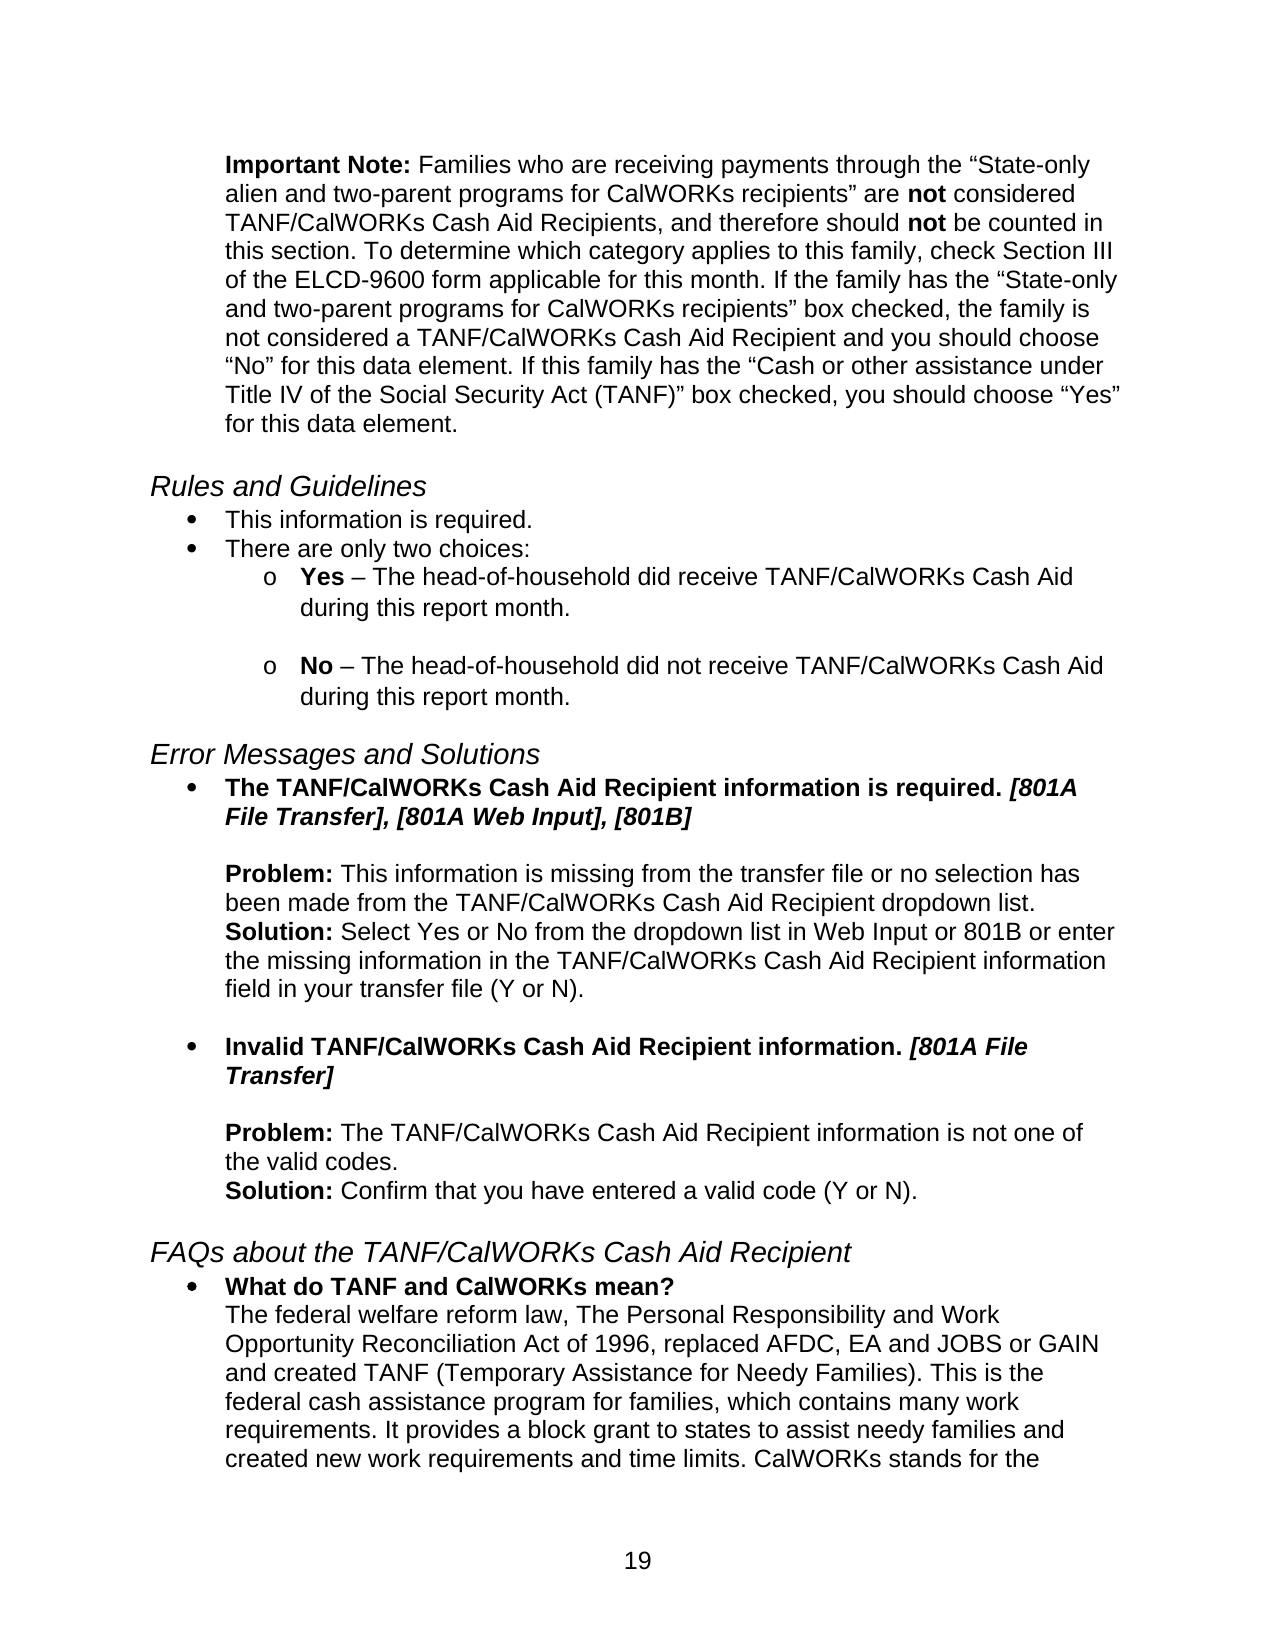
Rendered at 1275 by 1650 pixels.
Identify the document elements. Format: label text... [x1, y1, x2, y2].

list No – The head-of-household did not receive TANF/CalWORKs Cash Aid during this report month. [262, 651, 1125, 737]
text Problem: The TANF/CalWORKs Cash Aid Recipient information is not one of the valid codes. [225, 1118, 1125, 1176]
list Yes – The head-of-household did receive TANF/CalWORKs Cash Aid during this report month. [262, 562, 1125, 622]
list The TANF/CalWORKs Cash Aid Recipient information is required. [801A File Transfer], [801A Web Input], [801B] [187, 773, 1125, 831]
text Problem: This information is missing from the transfer file or no selection has been made from the TANF/CalWORKs Cash Aid Recipient dropdown list. [225, 831, 1125, 917]
list Invalid TANF/CalWORKs Cash Aid Recipient information. [801A File Transfer] [187, 1032, 1125, 1089]
text Important Note: Families who are receiving payments through the “State-only alien and two-parent programs for CalWORKs recipients” are not considered TANF/CalWORKs Cash Aid Recipients, and therefore should not be counted in this section. To determine which category applies to this family, check Section III of the ELCD-9600 form applicable for this month. If the family has the “State-only and two-parent programs for CalWORKs recipients” box checked, the family is not considered a TANF/CalWORKs Cash Aid Recipient and you should choose “No” for this data element. If this family has the “Cash or other assistance under Title IV of the Social Security Act (TANF)” box checked, you should choose “Yes” for this data element. [225, 150, 1125, 437]
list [225, 1301, 1125, 1473]
subtitle Rules and Guidelines [150, 468, 1125, 502]
list There are only two choices: [187, 533, 1125, 562]
list What do TANF and CalWORKs mean? [187, 1272, 1125, 1301]
subtitle FAQs about the TANF/CalWORKs Cash Aid Recipient [150, 1236, 1125, 1269]
text Solution: Confirm that you have entered a valid code (Y or N). [225, 1176, 1125, 1204]
list This information is required. [187, 505, 1125, 533]
text Solution: Select Yes or No from the dropdown list in Web Input or 801B or enter the missing information in the TANF/CalWORKs Cash Aid Recipient information field in your transfer file (Y or N). [225, 917, 1125, 1003]
subtitle Error Messages and Solutions [150, 737, 1125, 770]
